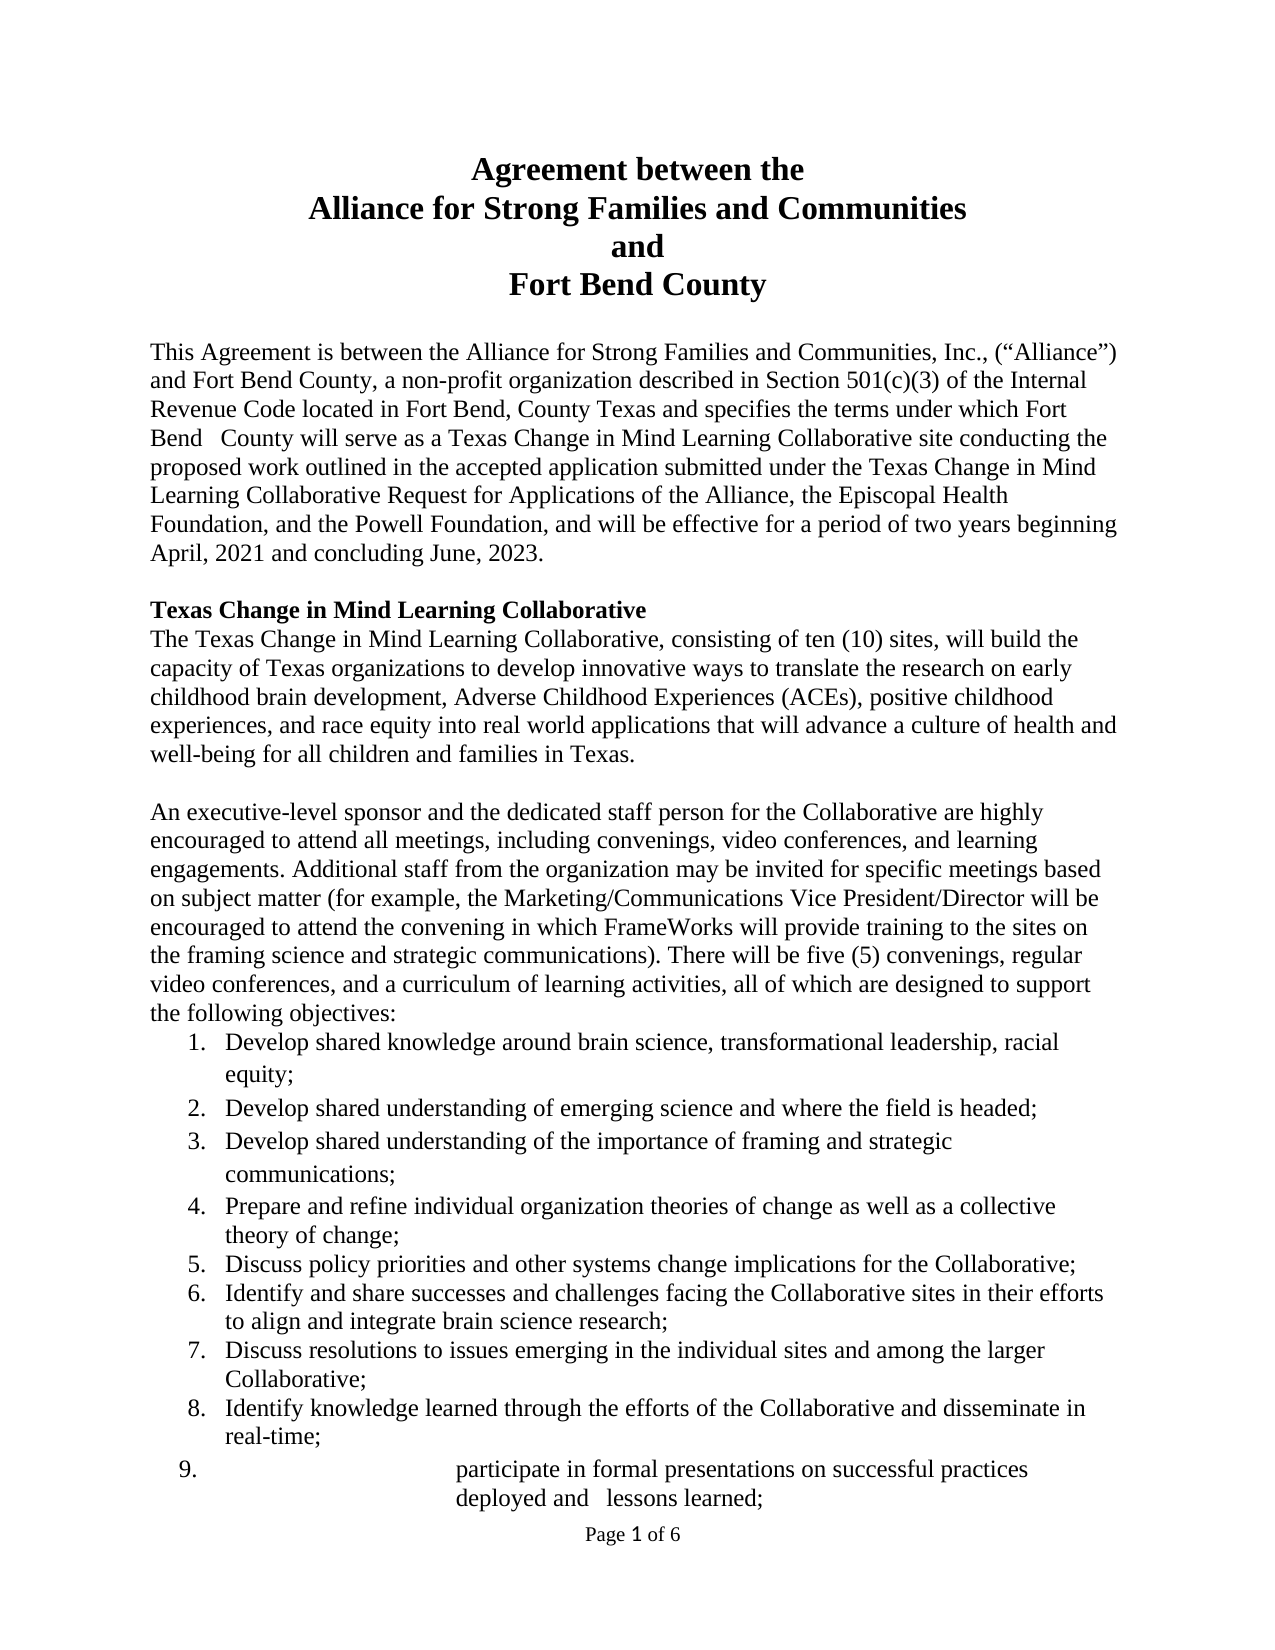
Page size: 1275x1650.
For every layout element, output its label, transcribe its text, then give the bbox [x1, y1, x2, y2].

list Identify knowledge learned through the efforts of the Collaborative and disseminate in real-time; [187, 1393, 1091, 1450]
text This Agreement is between the Alliance for Strong Families and Communities, Inc., (“Alliance”) and Fort Bend County, a non-profit organization described in Section 501(c)(3) of the Internal Revenue Code located in Fort Bend, County Texas and specifies the terms under which Fort Bend County will serve as a Texas Change in Mind Learning Collaborative site conducting the proposed work outlined in the accepted application submitted under the Texas Change in Mind Learning Collaborative Request for Applications of the Alliance, the Episcopal Health Foundation, and the Powell Foundation, and will be effective for a period of two years beginning April, 2021 and concluding June, 2023. [150, 337, 1121, 567]
text Fort Bend County [469, 265, 806, 303]
list Discuss policy priorities and other systems change implications for the Collaborative; [187, 1249, 1133, 1278]
list Develop shared knowledge around brain science, transformational leadership, racial equity; [187, 1027, 1061, 1088]
list Prepare and refine individual organization theories of change as well as a collective theory of change; [187, 1191, 1061, 1249]
list Develop shared understanding of the importance of framing and strategic communications; [187, 1126, 958, 1187]
text Alliance for Strong Families and Communities and [307, 188, 967, 265]
list Discuss resolutions to issues emerging in the individual sites and among the larger Collaborative; [187, 1335, 1048, 1393]
list Identify and share successes and challenges facing the Collaborative sites in their efforts to align and integrate brain science research; [187, 1278, 1110, 1335]
subtitle Texas Change in Mind Learning Collaborative [150, 595, 1133, 624]
list Develop shared understanding of emerging science and where the field is headed; [187, 1093, 1133, 1122]
subtitle Agreement between the [469, 149, 806, 188]
text An executive-level sponsor and the dedicated staff person for the Collaborative are highly encouraged to attend all meetings, including convenings, video conferences, and learning engagements. Additional staff from the organization may be invited for specific meetings based on subject matter (for example, the Marketing/Communications Vice President/Director will be encouraged to attend the convening in which FrameWorks will provide training to the sites on the framing science and strategic communications). There will be five (5) convenings, regular video conferences, and a curriculum of learning activities, all of which are designed to support the following objectives: [150, 797, 1110, 1027]
list Prepare and participate in formal presentations on successful practices deployed and lessons learned; [418, 1454, 1076, 1512]
text The Texas Change in Mind Learning Collaborative, consisting of ten (10) sites, will build the capacity of Texas organizations to develop innovative ways to translate the research on early childhood brain development, Adverse Childhood Experiences (ACEs), positive childhood experiences, and race equity into real world applications that will advance a culture of health and well-being for all children and families in Texas. [150, 624, 1118, 768]
